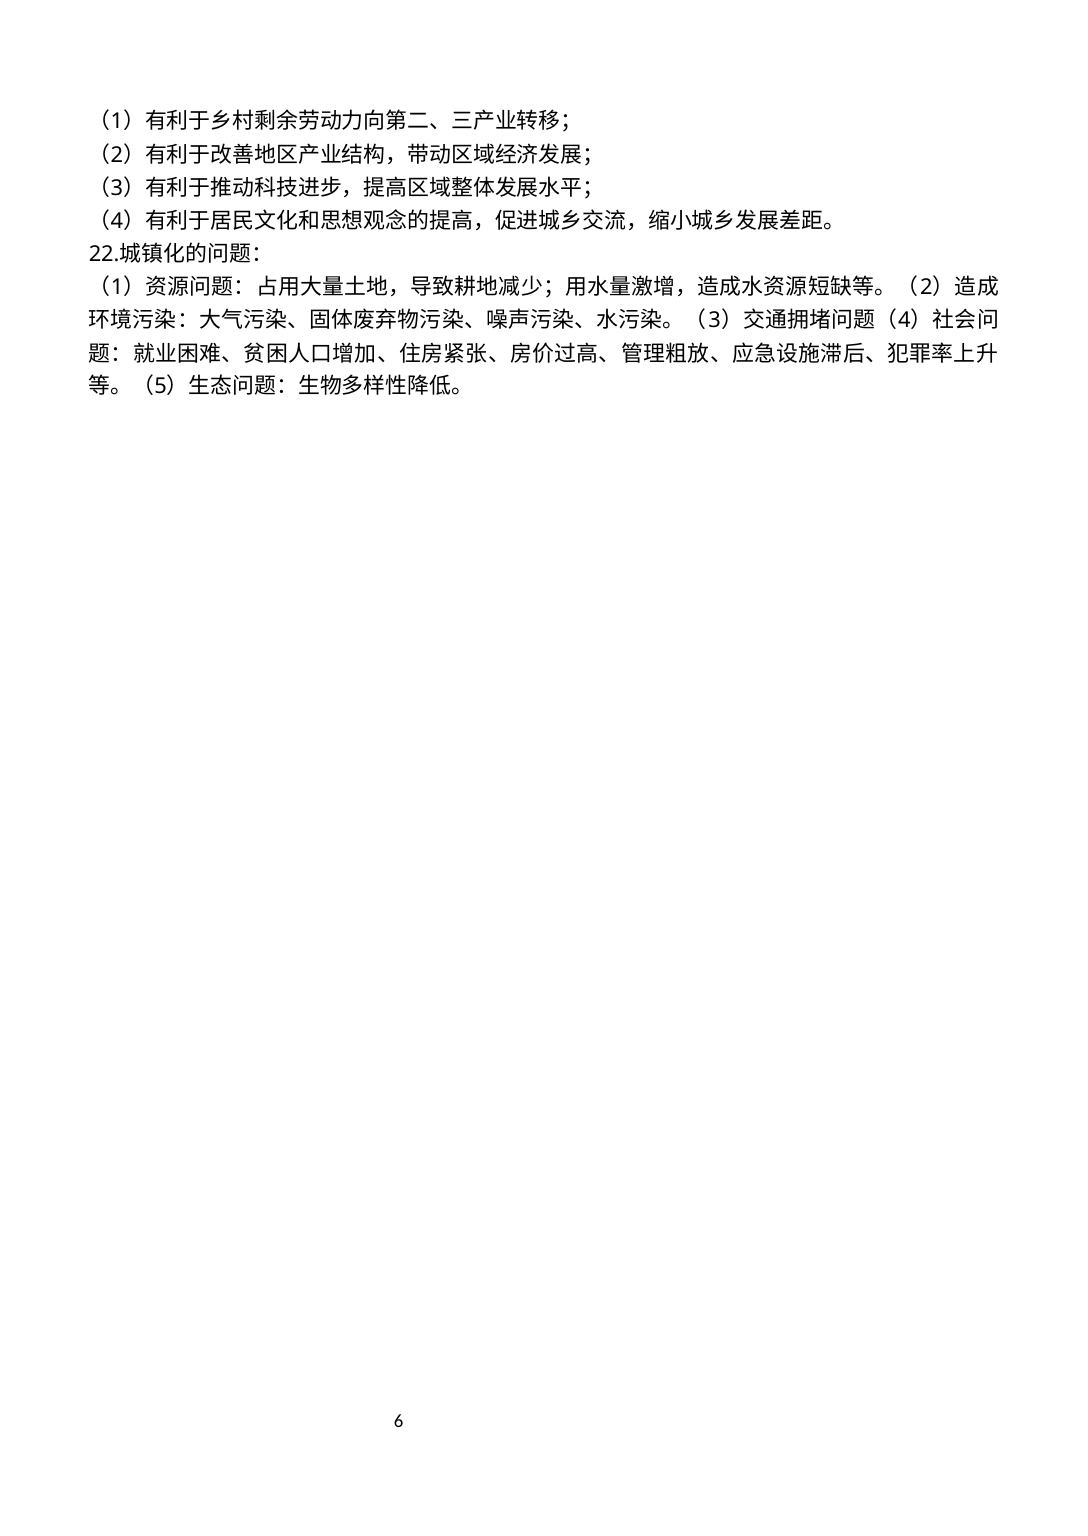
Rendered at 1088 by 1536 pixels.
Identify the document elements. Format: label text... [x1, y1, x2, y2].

text （2）有利于改善地区产业结构，带动区域经济发展； [88, 136, 999, 169]
text （4）有利于居民文化和思想观念的提高，促进城乡交流，缩小城乡发展差距。 [88, 202, 999, 235]
text （1）有利于乡村剩余劳动力向第二、三产业转移； [88, 103, 999, 136]
text （3）有利于推动科技进步，提高区域整体发展水平； [88, 169, 999, 202]
text （1）资源问题：占用大量土地，导致耕地减少；用水量激增，造成水资源短缺等。（2）造成环境污染：大气污染、固体废弃物污染、噪声污染、水污染。（3）交通拥堵问题（4）社会问题：就业困难、贫困人口增加、住房紧张、房价过高、管理粗放、应急设施滞后、犯罪率上升等。（5）生态问题：生物多样性降低。 [88, 268, 999, 401]
text 22.城镇化的问题： [88, 235, 999, 268]
